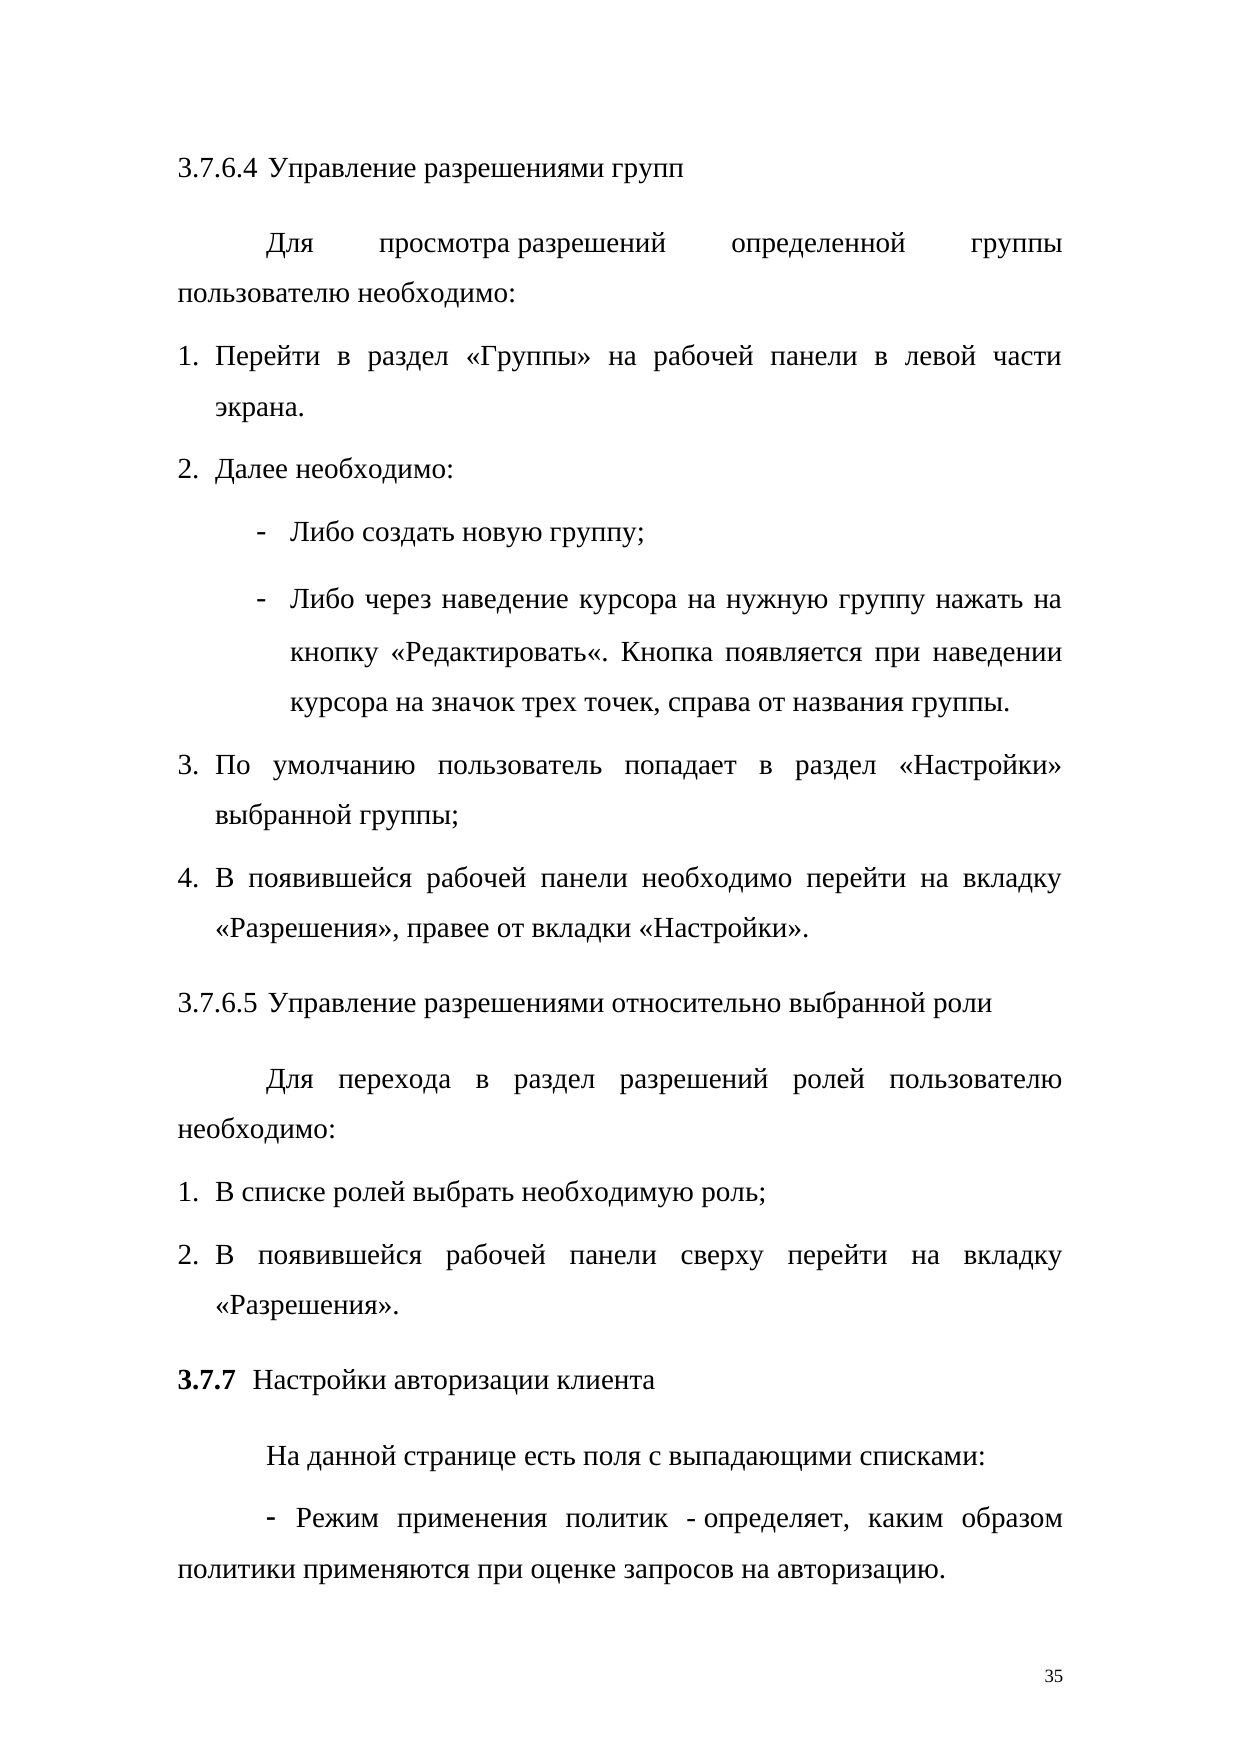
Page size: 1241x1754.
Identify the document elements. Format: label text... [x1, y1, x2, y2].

text На данной странице есть поля с выпадающими списками: [177, 1438, 1063, 1471]
list Либо через наведение курсора на нужную группу нажать на кнопку «Редактировать«. Кнопка появляется при наведении курсора на значок трех точек, справа от названия группы. [252, 581, 1063, 718]
text Для перехода в раздел разрешений ролей пользователю необходимо: [177, 1061, 1063, 1145]
list Далее необходимо: [177, 452, 1063, 485]
text Для просмотра разрешений определенной группы пользователю необходимо: [177, 225, 1063, 309]
subtitle Управление разрешениями относительно выбранной роли [177, 986, 1063, 1019]
list По умолчанию пользователь попадает в раздел «Настройки» выбранной группы; [177, 747, 1063, 831]
list Перейти в раздел «Группы» на рабочей панели в левой части экрана. [177, 338, 1063, 422]
text Режим применения политик - определяет, каким образом политики применяются при оценке запросов на авторизацию. [177, 1501, 1063, 1584]
subtitle Управление разрешениями групп [177, 150, 1063, 183]
subtitle Настройки авторизации клиента [177, 1362, 1063, 1396]
list В появившейся рабочей панели необходимо перейти на вкладку «Разрешения», правее от вкладки «Настройки». [177, 860, 1063, 944]
list Либо создать новую группу; [252, 514, 1063, 550]
list В списке ролей выбрать необходимую роль; [177, 1174, 1063, 1208]
list В появившейся рабочей панели сверху перейти на вкладку «Разрешения». [177, 1237, 1063, 1321]
